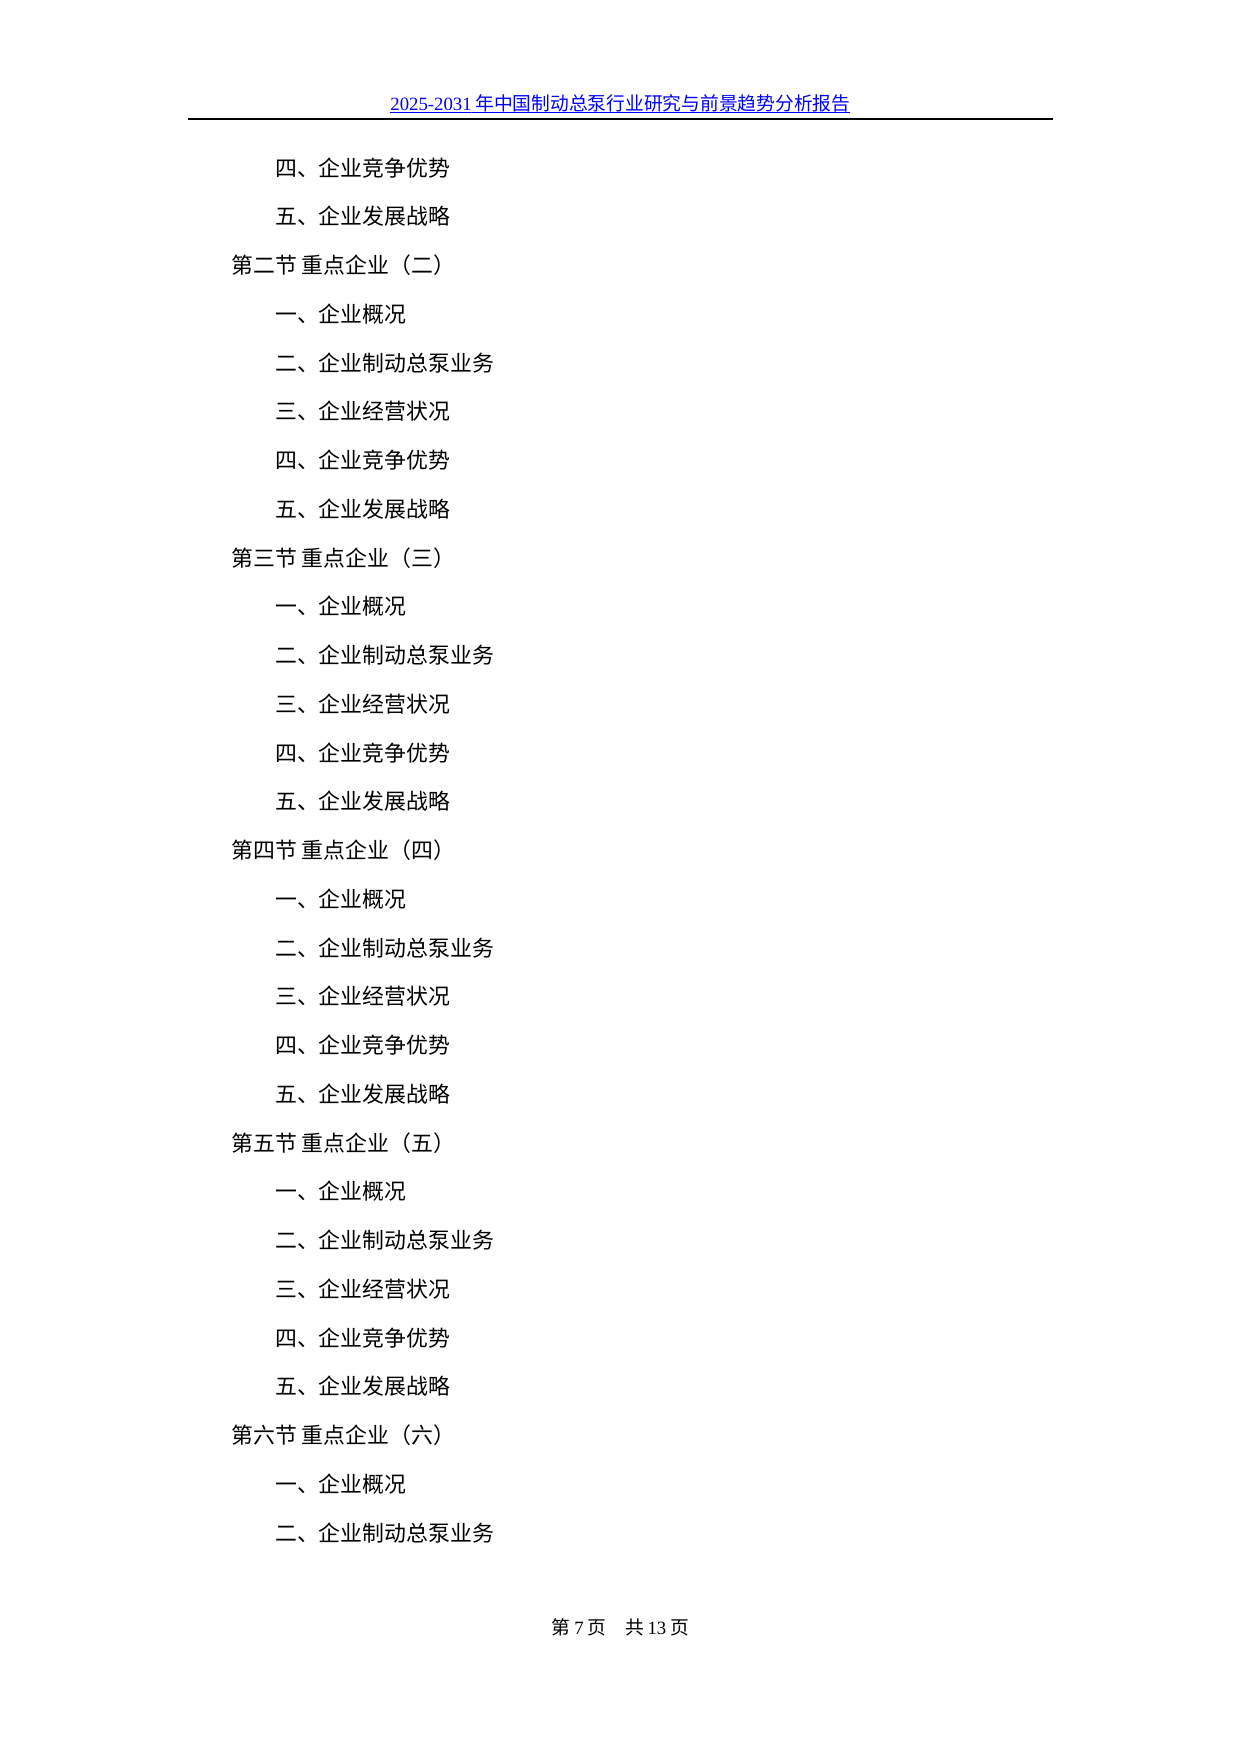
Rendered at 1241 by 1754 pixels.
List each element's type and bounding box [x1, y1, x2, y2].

text [187, 150, 1053, 1548]
